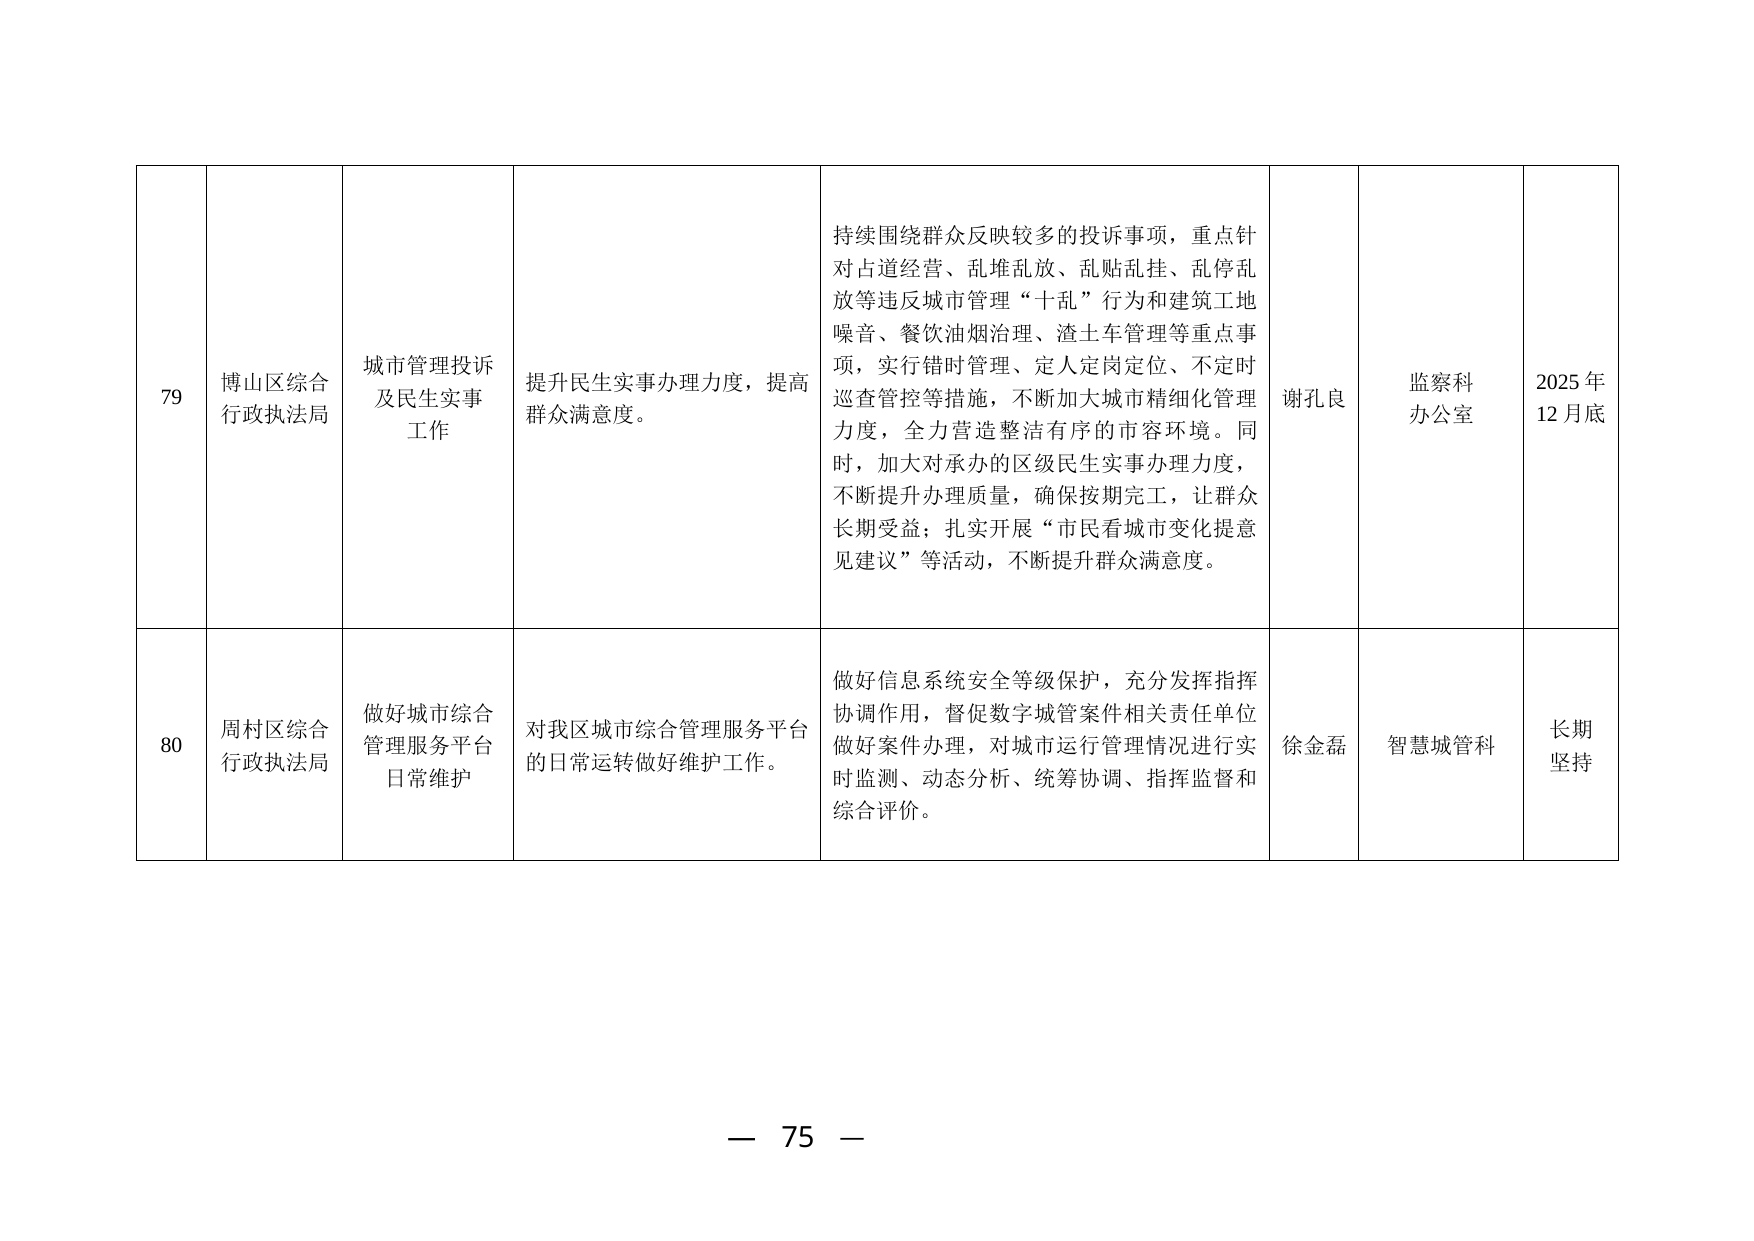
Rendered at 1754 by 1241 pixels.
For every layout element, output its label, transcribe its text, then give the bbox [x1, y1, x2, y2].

table_cell 城市管理投诉及民生实事 工作 [343, 166, 513, 628]
table_cell 80 [137, 629, 206, 859]
table_cell 提升民生实事办理力度，提高群众满意度。 [514, 166, 820, 628]
table_cell 对我区城市综合管理服务平台的日常运转做好维护工作。 [514, 629, 820, 859]
table_cell 做好城市综合管理服务平台日常维护 [343, 629, 513, 859]
table_cell 谢孔良 [1270, 166, 1358, 628]
table_cell 智慧城管科 [1359, 629, 1523, 859]
table_cell 做好信息系统安全等级保护，充分发挥指挥协调作用，督促数字城管案件相关责任单位做好案件办理，对城市运行管理情况进行实时监测、动态分析、统筹协调、指挥监督和综合评价。 [821, 629, 1269, 859]
table_cell 持续围绕群众反映较多的投诉事项，重点针对占道经营、乱堆乱放、乱贴乱挂、乱停乱放等违反城市管理“十乱”行为和建筑工地噪音、餐饮油烟治理、渣土车管理等重点事项，实行错时管理、定人定岗定位、不定时巡查管控等措施，不断加大城市精细化管理力度，全力营造整洁有序的市容环境。同时，加大对承办的区级民生实事办理力度，不断提升办理质量，确保按期完工，让群众长期受益；扎实开展“市民看城市变化提意见建议”等活动，不断提升群众满意度。 [821, 166, 1269, 628]
table_cell 长期 坚持 [1524, 629, 1618, 859]
table_cell 博山区综合行政执法局 [207, 166, 342, 628]
table_cell 徐金磊 [1270, 629, 1358, 859]
table_cell 监察科 办公室 [1359, 166, 1523, 628]
table_cell 2025年12月底 [1524, 166, 1618, 628]
table_cell 周村区综合行政执法局 [207, 629, 342, 859]
table_cell 79 [137, 166, 206, 628]
